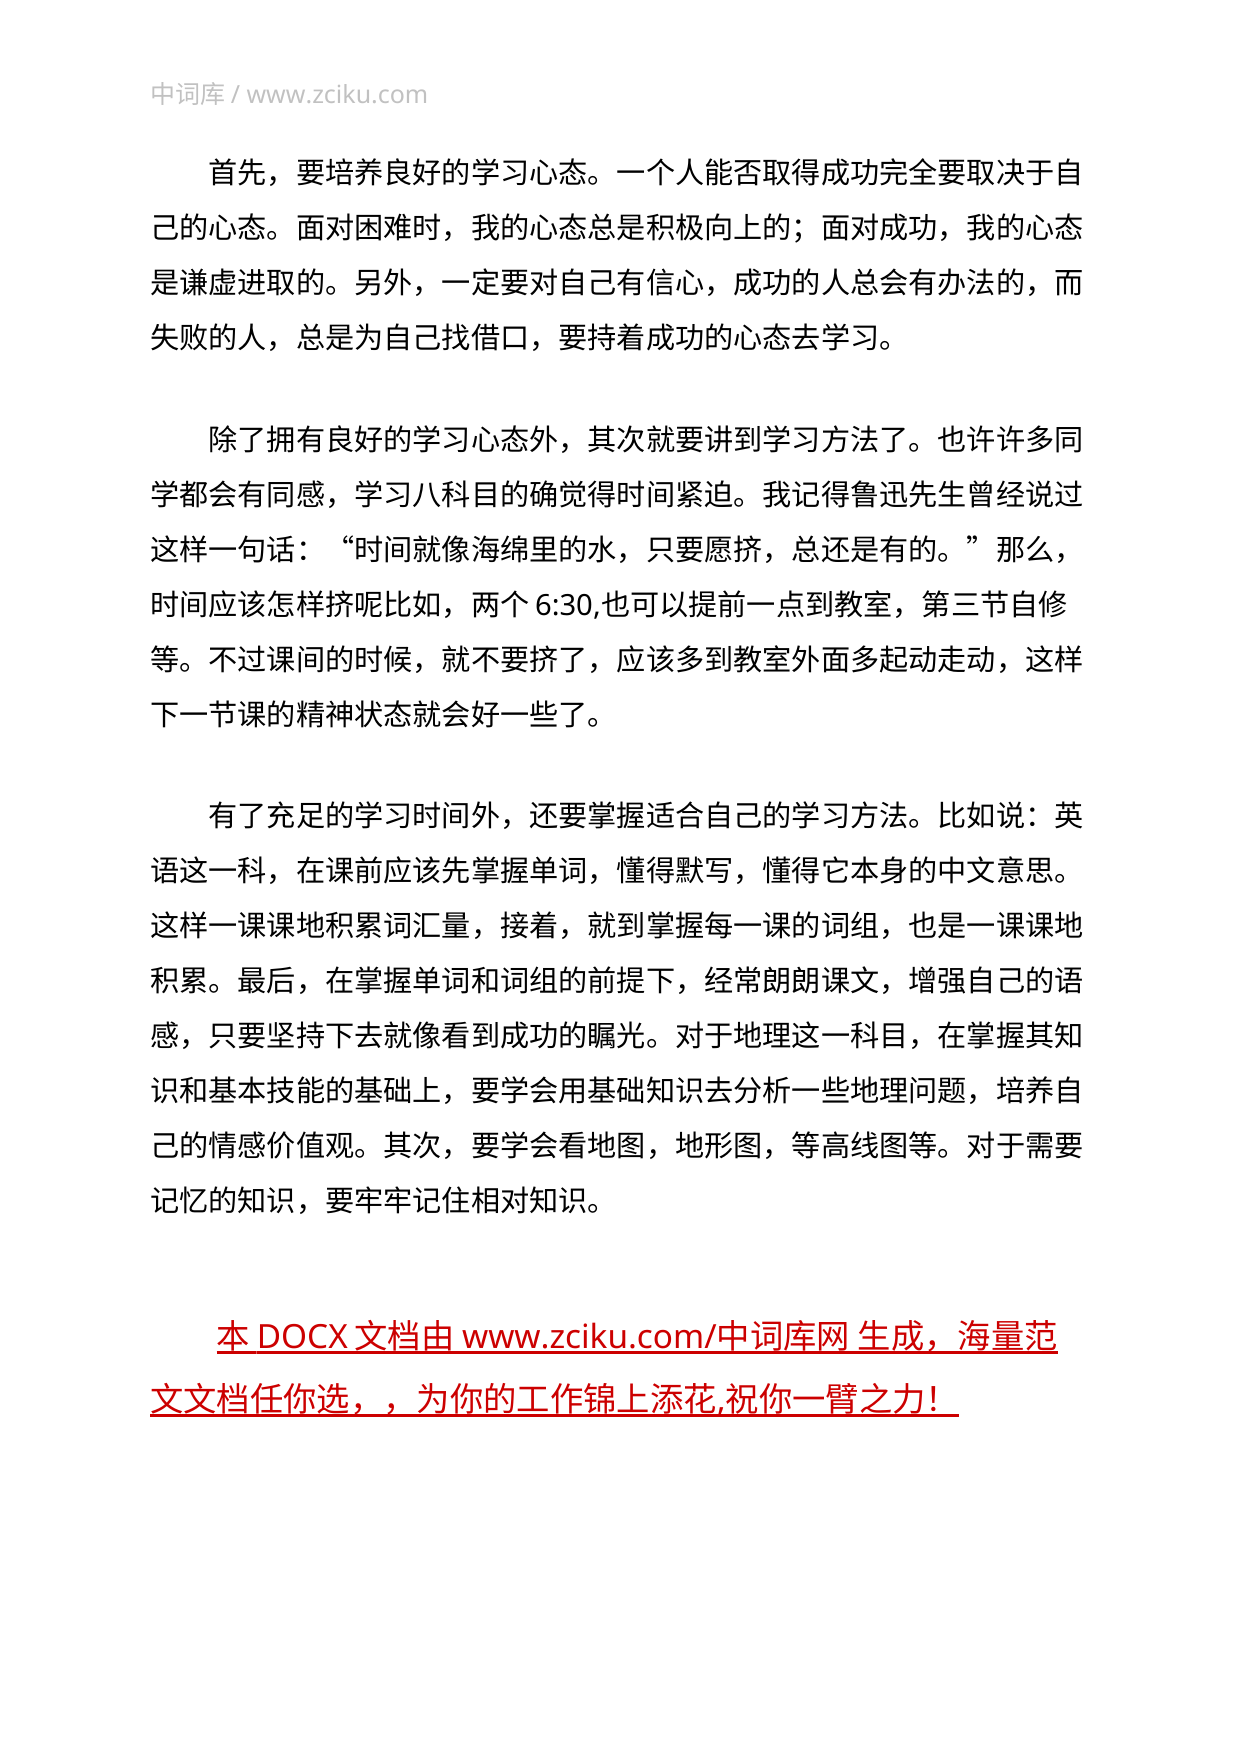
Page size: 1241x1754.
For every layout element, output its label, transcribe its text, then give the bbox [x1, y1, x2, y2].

text 有了充足的学习时间外，还要掌握适合自己的学习方法。比如说：英语这一科，在课前应该先掌握单词，懂得默写，懂得它本身的中文意思。这样一课课地积累词汇量，接着，就到掌握每一课的词组，也是一课课地积累。最后，在掌握单词和词组的前提下，经常朗朗课文，增强自己的语感，只要坚持下去就像看到成功的瞩光。对于地理这一科目，在掌握其知识和基本技能的基础上，要学会用基础知识去分析一些地理问题，培养自己的情感价值观。其次，要学会看地图，地形图，等高线图等。对于需要记忆的知识，要牢牢记住相对知识。 [150, 793, 1090, 1219]
text 首先，要培养良好的学习心态。一个人能否取得成功完全要取决于自己的心态。面对困难时，我的心态总是积极向上的；面对成功，我的心态是谦虚进取的。另外，一定要对自己有信心，成功的人总会有办法的，而失败的人，总是为自己找借口，要持着成功的心态去学习。 [150, 150, 1090, 357]
text 除了拥有良好的学习心态外，其次就要讲到学习方法了。也许许多同学都会有同感，学习八科目的确觉得时间紧迫。我记得鲁迅先生曾经说过这样一句话：“时间就像海绵里的水，只要愿挤，总还是有的。”那么，时间应该怎样挤呢比如，两个6:30,也可以提前一点到教室，第三节自修等。不过课间的时候，就不要挤了，应该多到教室外面多起动走动，这样下一节课的精神状态就会好一些了。 [150, 416, 1090, 733]
text 本DOCX文档由 www.zciku.com/中词库网 生成，海量范文文档任你选，，为你的工作锦上添花,祝你一臂之力！ [150, 1310, 1090, 1421]
